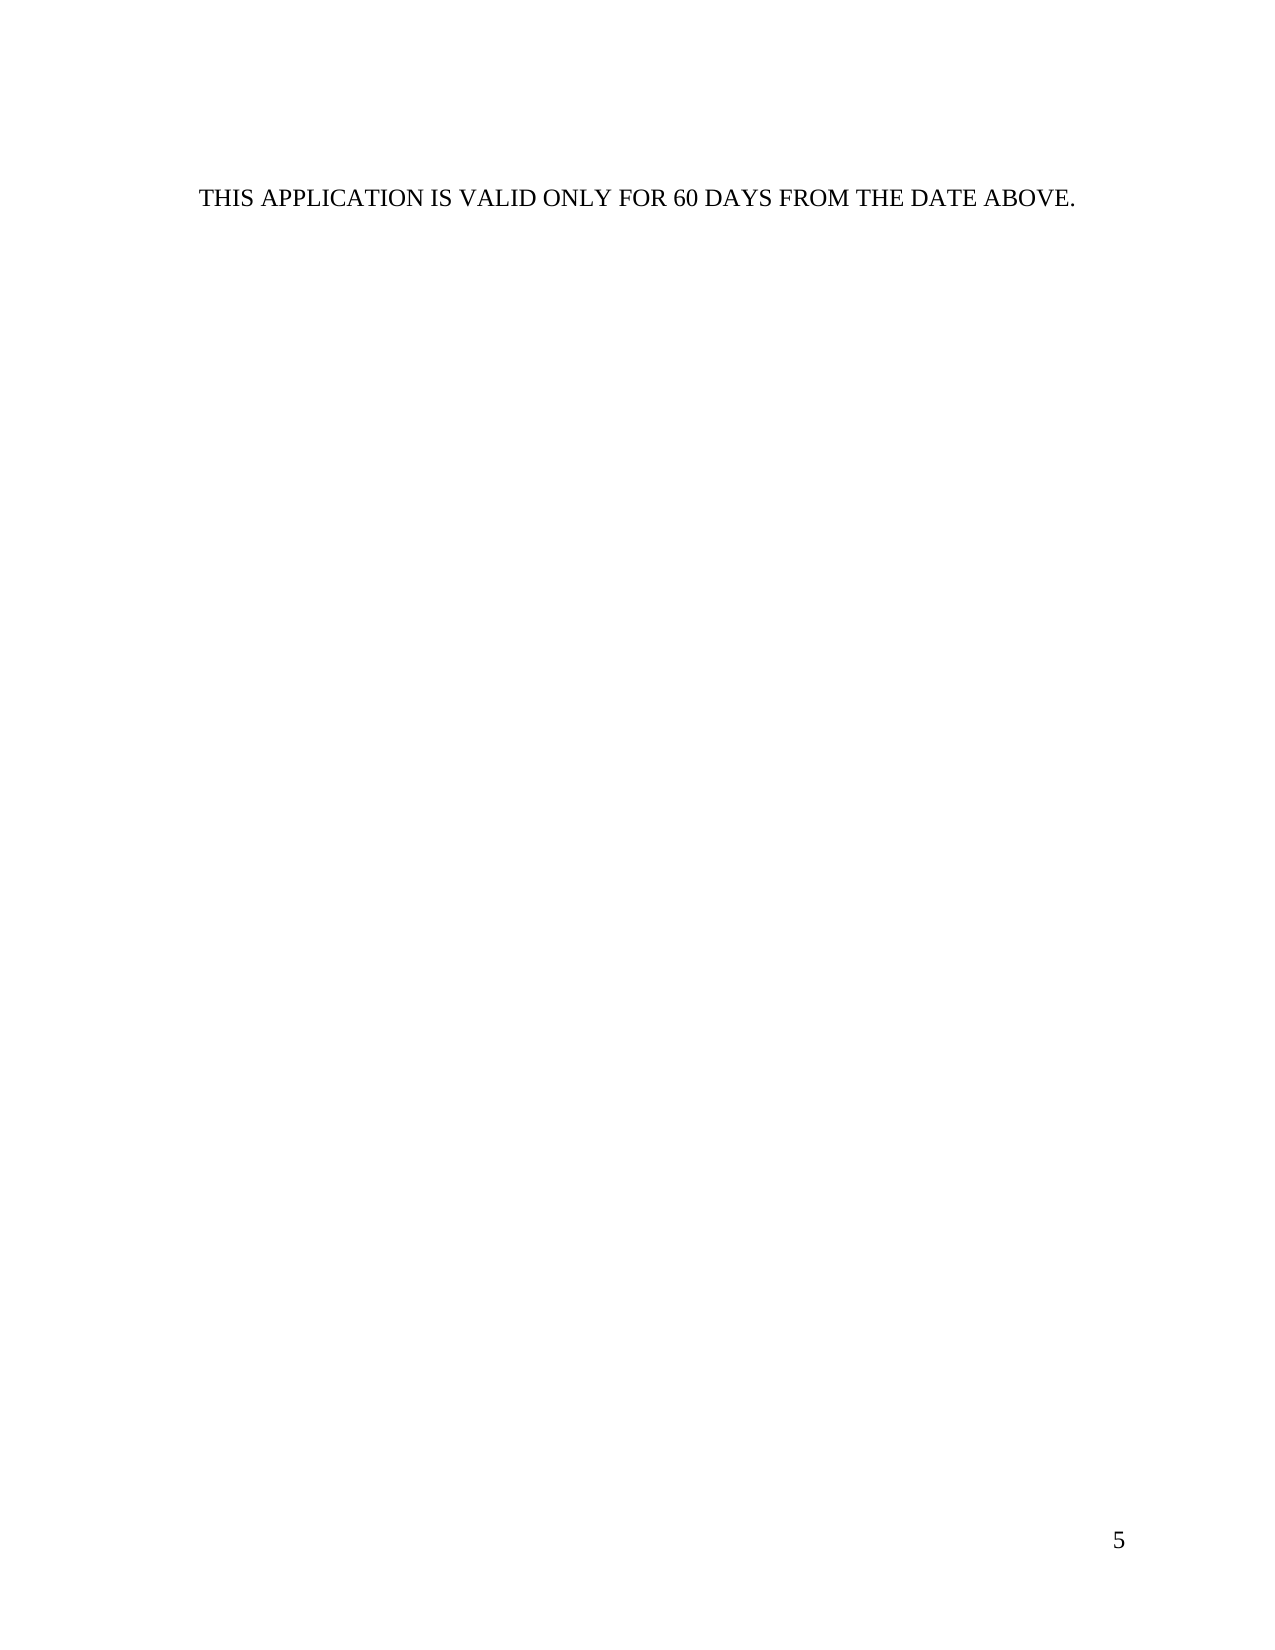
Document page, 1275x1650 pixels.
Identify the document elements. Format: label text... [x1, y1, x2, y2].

text THIS APPLICATION IS VALID ONLY FOR 60 DAYS FROM THE DATE ABOVE. [150, 183, 1125, 212]
